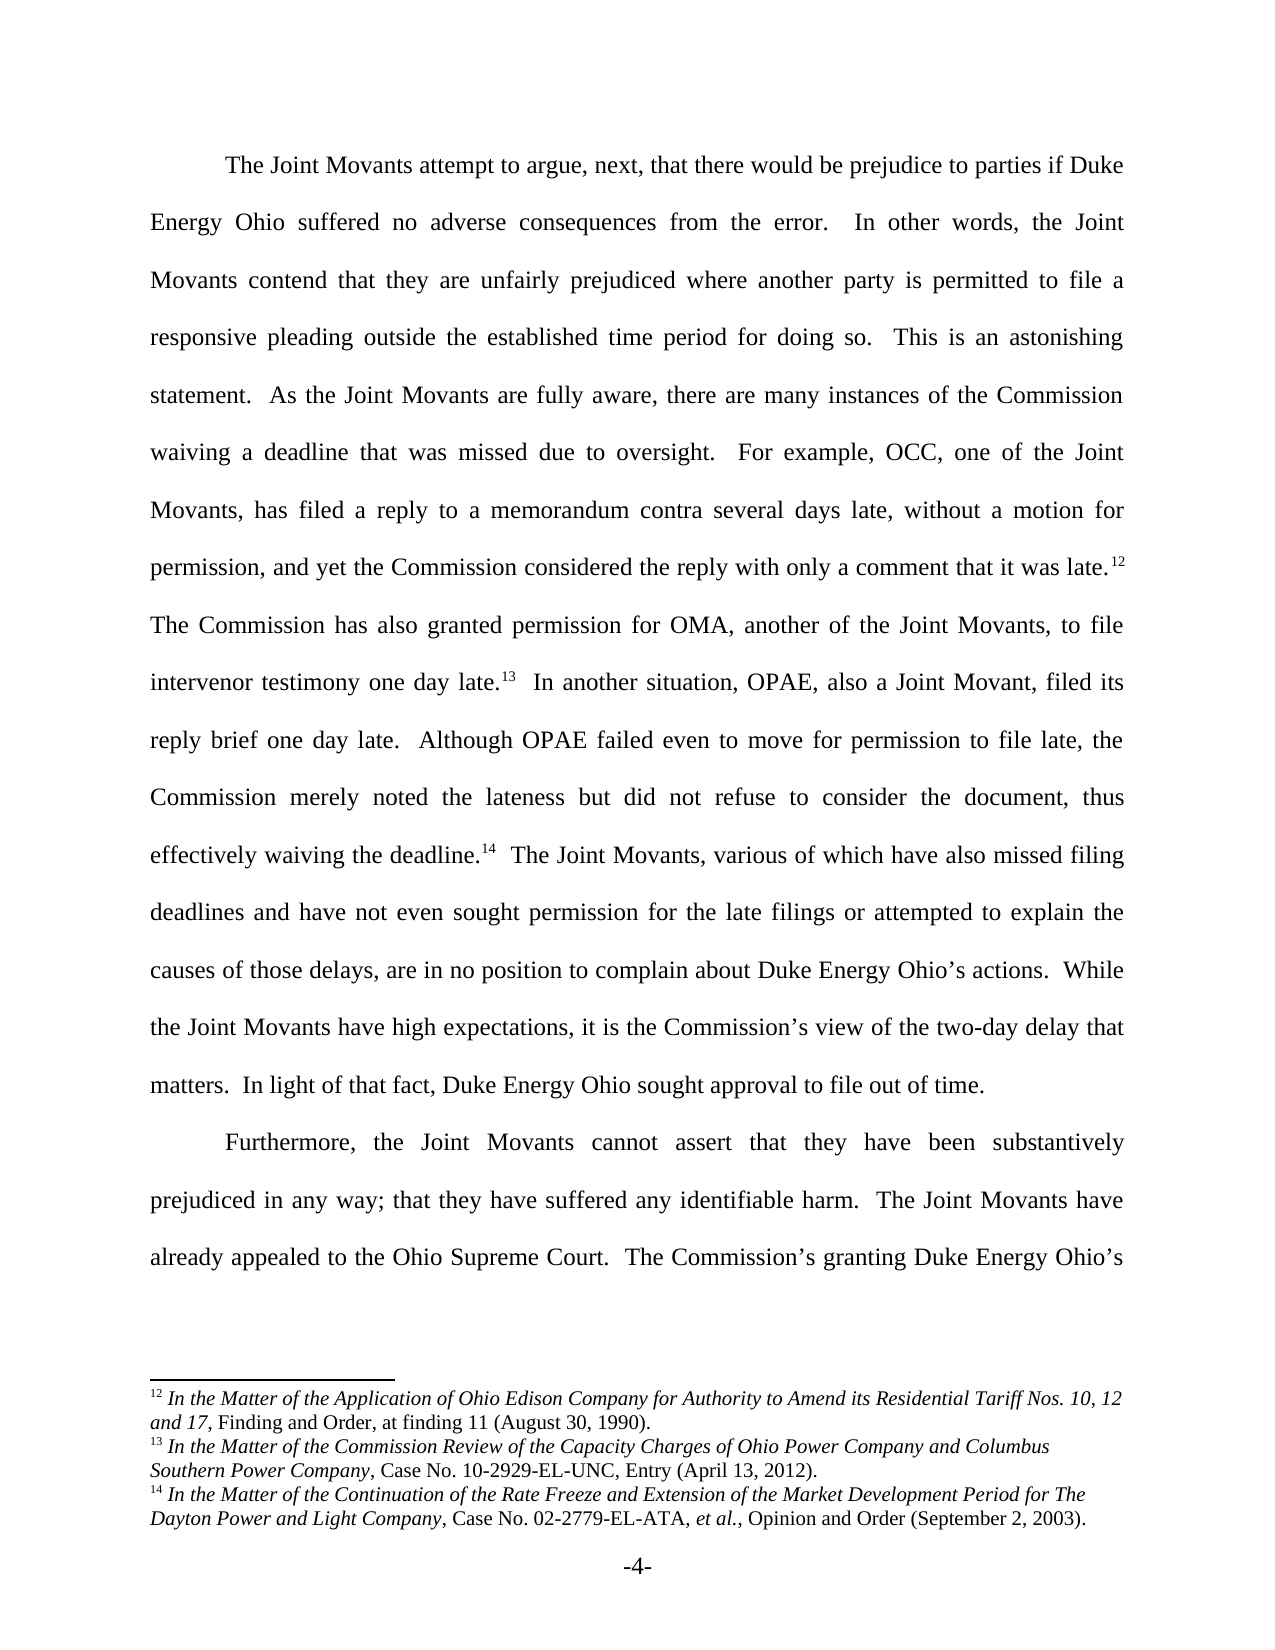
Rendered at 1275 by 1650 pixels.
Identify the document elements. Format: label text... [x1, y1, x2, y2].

text The Joint Movants attempt to argue, next, that there would be prejudice to parties if Duke Energy Ohio suffered no adverse consequences from the error. In other words, the Joint Movants contend that they are unfairly prejudiced where another party is permitted to file a responsive pleading outside the established time period for doing so. This is an astonishing statement. As the Joint Movants are fully aware, there are many instances of the Commission waiving a deadline that was missed due to oversight. For example, OCC, one of the Joint Movants, has filed a reply to a memorandum contra several days late, without a motion for permission, and yet the Commission considered the reply with only a comment that it was late. The Commission has also granted permission for OMA, another of the Joint Movants, to file intervenor testimony one day late. In another situation, OPAE, also a Joint Movant, filed its reply brief one day late. Although OPAE failed even to move for permission to file late, the Commission merely noted the lateness but did not refuse to consider the document, thus effectively waiving the deadline. The Joint Movants, various of which have also missed filing deadlines and have not even sought permission for the late filings or attempted to explain the causes of those delays, are in no position to complain about Duke Energy Ohio’s actions. While the Joint Movants have high expectations, it is the Commission’s view of the two-day delay that matters. In light of that fact, Duke Energy Ohio sought approval to file out of time. [150, 150, 1125, 1099]
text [150, 1127, 1125, 1271]
